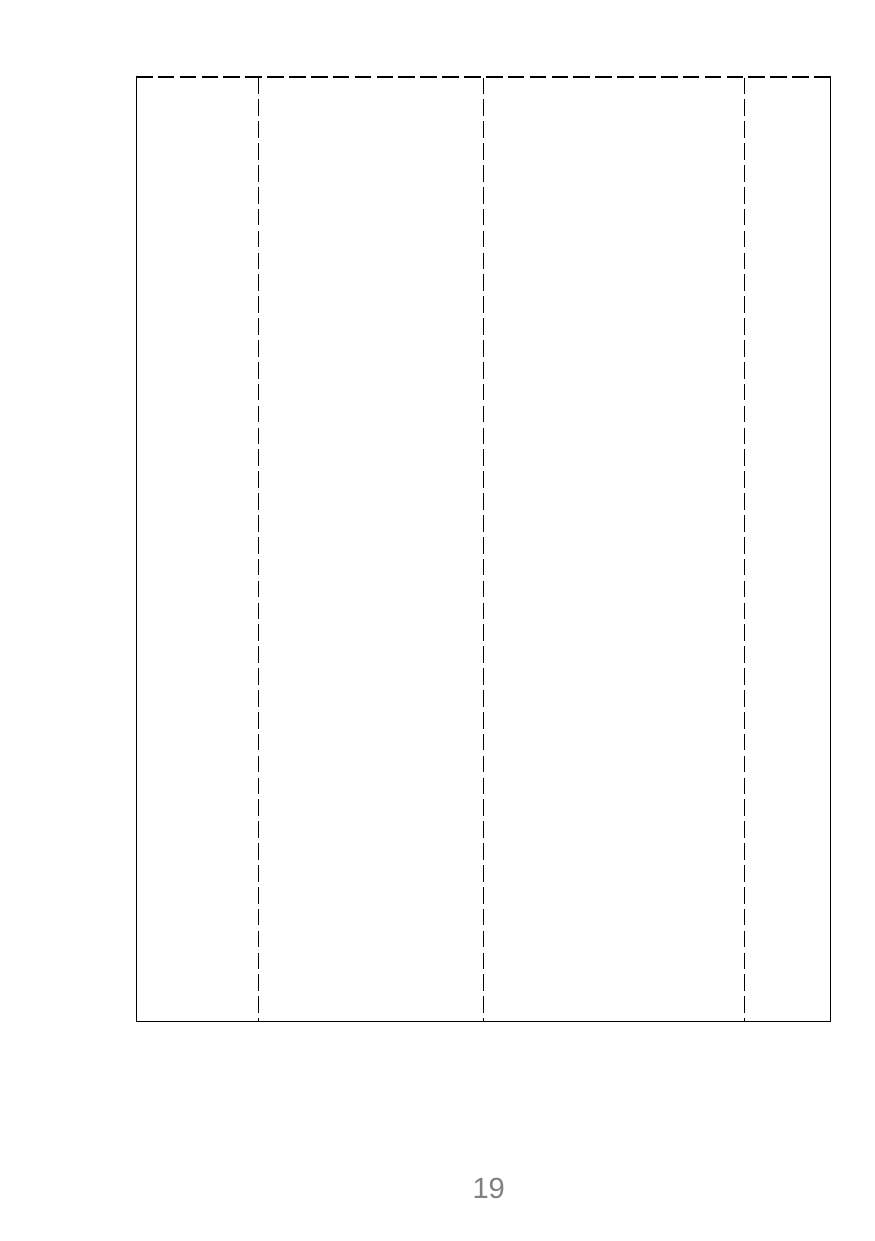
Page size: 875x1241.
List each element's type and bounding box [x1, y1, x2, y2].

table_cell [484, 76, 744, 1021]
table_cell [137, 76, 258, 1021]
table_cell [259, 76, 483, 1021]
table_cell [744, 76, 830, 1021]
